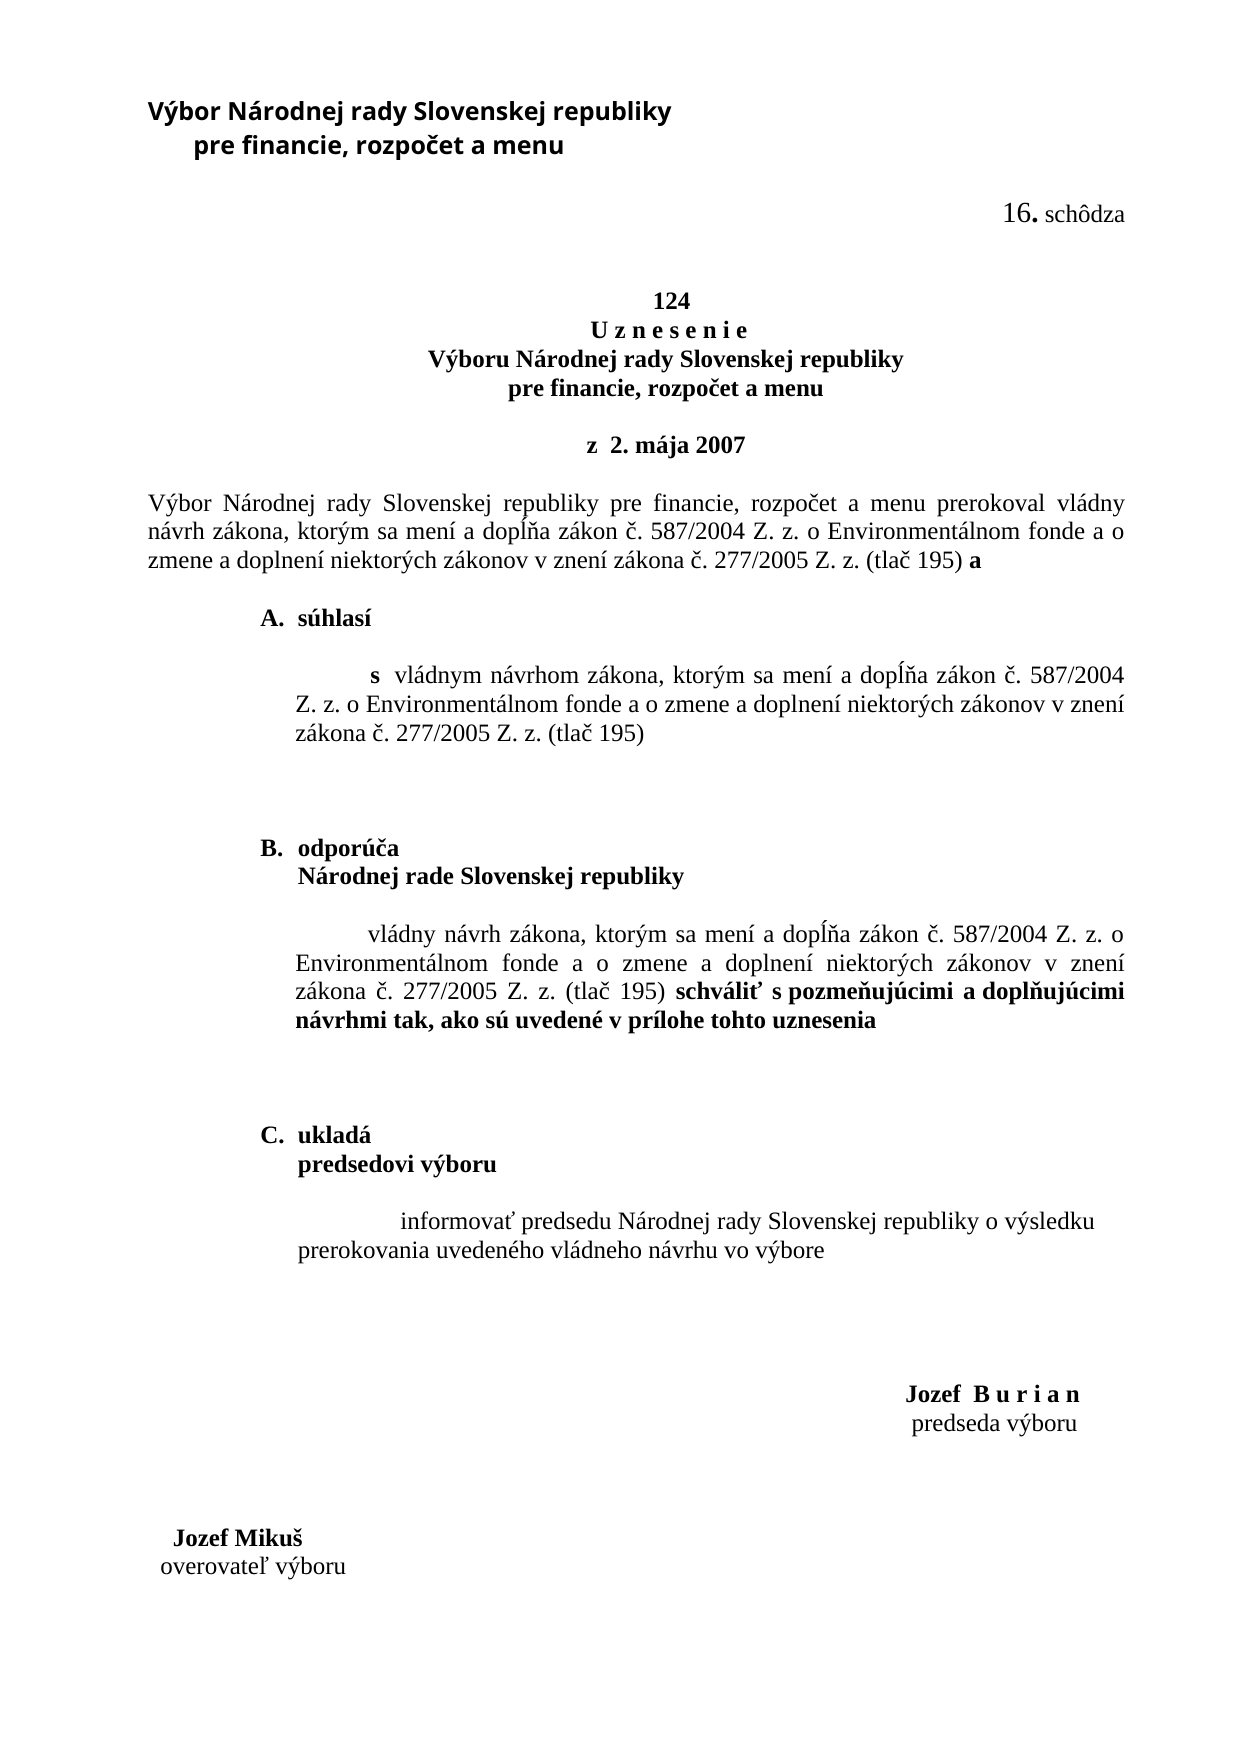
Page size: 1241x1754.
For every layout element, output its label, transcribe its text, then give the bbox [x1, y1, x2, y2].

subtitle vládny návrh zákona, ktorým sa mení a dopĺňa zákon č. 587/2004 Z. z. o Environmentálnom fonde a o zmene a doplnení niektorých zákonov v znení zákona č. 277/2005 Z. z. (tlač 195) schváliť s pozmeňujúcimi a doplňujúcimi návrhmi tak, ako sú uvedené v prílohe tohto uznesenia [295, 919, 1125, 1034]
subtitle Jozef Mikuš [148, 1523, 1125, 1551]
subtitle predsedovi výboru [260, 1149, 1125, 1178]
text Výboru Národnej rady Slovenskej republiky [148, 344, 1184, 373]
subtitle odporúča [260, 833, 1125, 861]
text overovateľ výboru [148, 1551, 1125, 1580]
text Jozef B u r i a n [738, 1379, 1125, 1408]
subtitle Výbor Národnej rady Slovenskej republiky [148, 94, 1125, 128]
text 124 [516, 286, 1125, 315]
text U z n e s e n i e [516, 315, 1125, 344]
subtitle Národnej rade Slovenskej republiky [260, 861, 1125, 890]
text predseda výboru [738, 1408, 1125, 1436]
text informovať predsedu Národnej rady Slovenskej republiky o výsledku [333, 1206, 1125, 1235]
list súhlasí [260, 603, 1125, 631]
text z 2. mája 2007 [148, 430, 1184, 459]
text prerokovania uvedeného vládneho návrhu vo výbore [148, 1235, 1125, 1264]
text pre financie, rozpočet a menu [148, 373, 1184, 401]
subtitle ukladá [260, 1120, 1125, 1149]
subtitle s vládnym návrhom zákona, ktorým sa mení a dopĺňa zákon č. 587/2004 Z. z. o Environmentálnom fonde a o zmene a doplnení niektorých zákonov v znení zákona č. 277/2005 Z. z. (tlač 195) [295, 660, 1125, 746]
text pre financie, rozpočet a menu [148, 128, 1125, 162]
subtitle Výbor Národnej rady Slovenskej republiky pre financie, rozpočet a menu prerokoval vládny návrh zákona, ktorým sa mení a dopĺňa zákon č. 587/2004 Z. z. o Environmentálnom fonde a o zmene a doplnení niektorých zákonov v znení zákona č. 277/2005 Z. z. (tlač 195) a [148, 488, 1125, 574]
text 16. schôdza [590, 195, 1125, 229]
